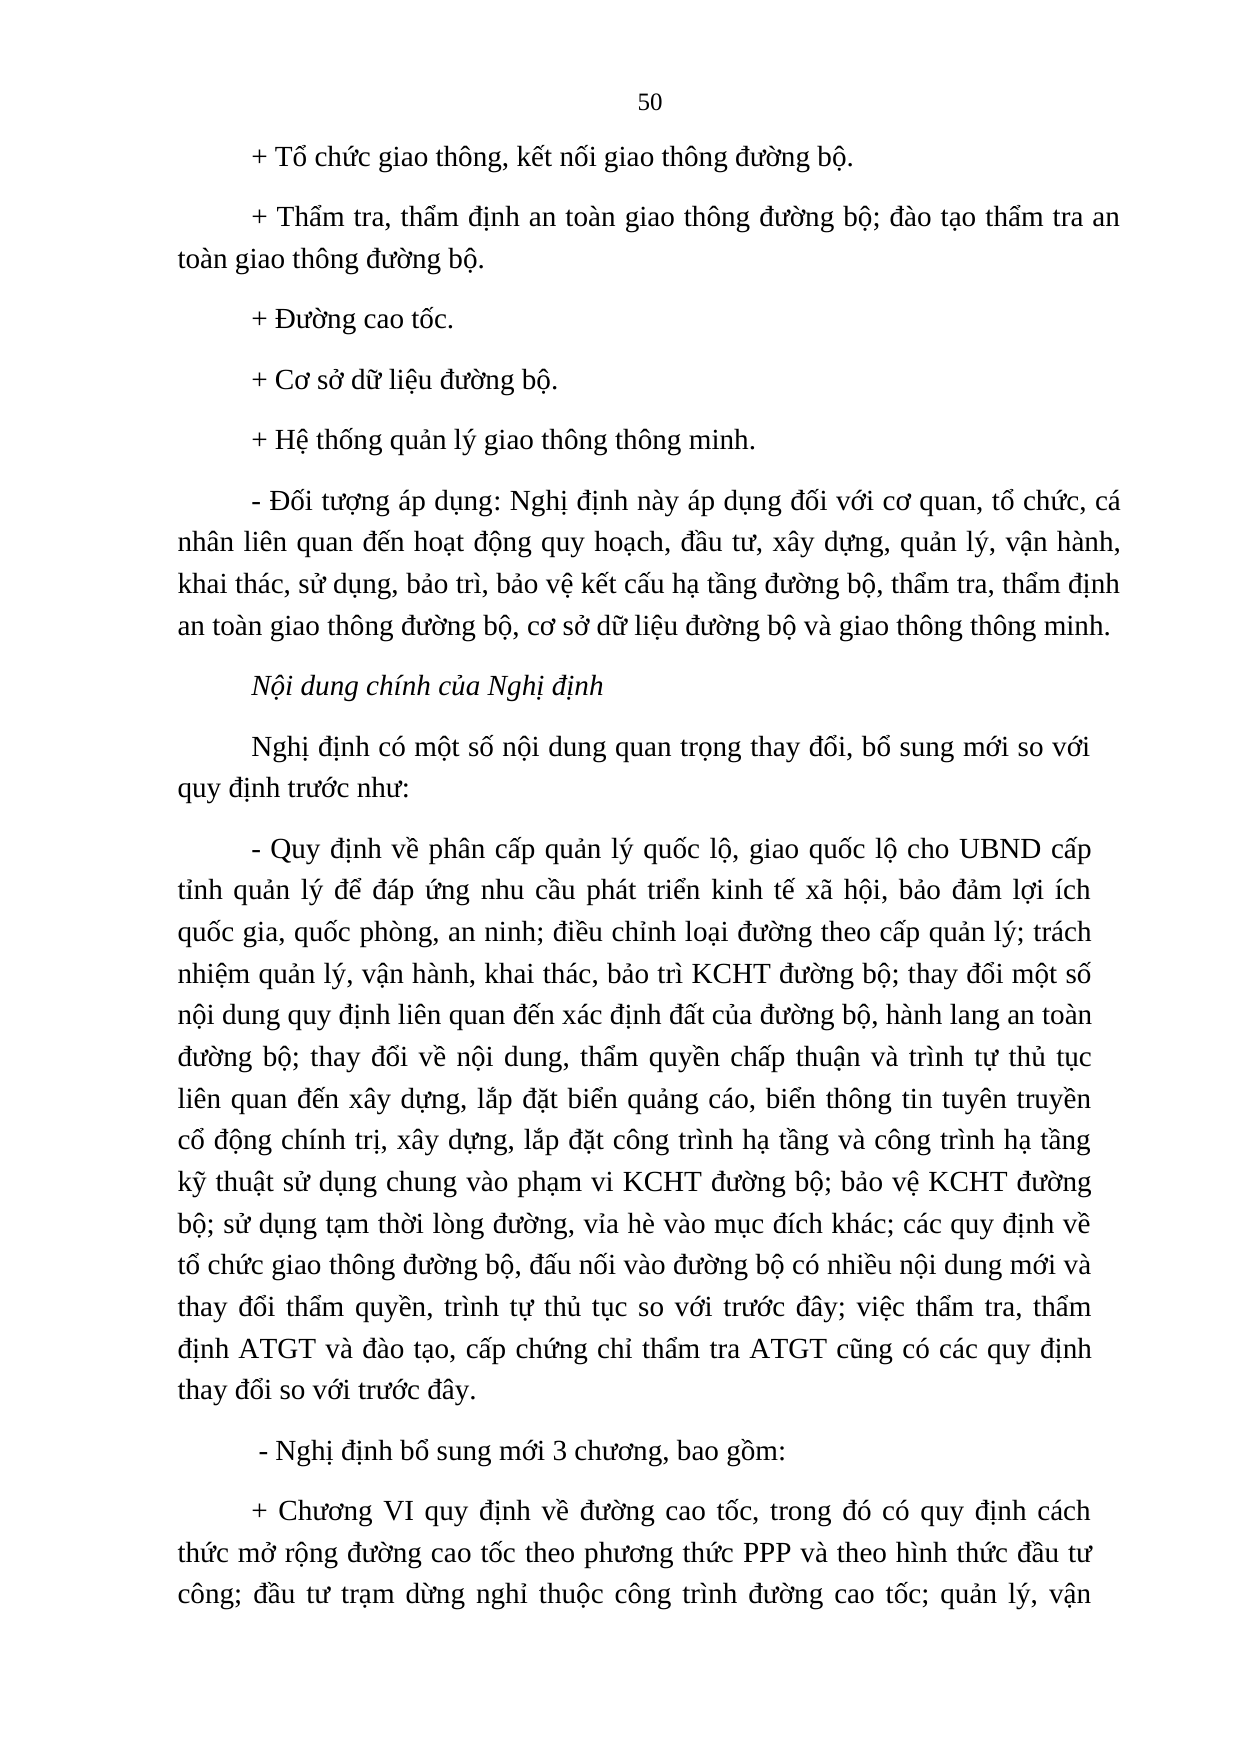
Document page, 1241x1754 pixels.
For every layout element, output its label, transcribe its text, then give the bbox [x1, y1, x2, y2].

text Nghị định có một số nội dung quan trọng thay đổi, bổ sung mới so với quy định trước như: [177, 723, 1093, 806]
text Nội dung chính của Nghị định [177, 662, 1093, 704]
text + Thẩm tra, thẩm định an toàn giao thông đường bộ; đào tạo thẩm tra an toàn giao thông đường bộ. [177, 193, 1122, 277]
text + Hệ thống quản lý giao thông thông minh. [177, 416, 1122, 458]
text + Cơ sở dữ liệu đường bộ. [177, 356, 1122, 398]
text + Đường cao tốc. [177, 296, 1122, 337]
text - Đối tượng áp dụng: Nghị định này áp dụng đối với cơ quan, tổ chức, cá nhân liên quan đến hoạt động quy hoạch, đầu tư, xây dựng, quản lý, vận hành, khai thác, sử dụng, bảo trì, bảo vệ kết cấu hạ tầng đường bộ, thẩm tra, thẩm định an toàn giao thông đường bộ, cơ sở dữ liệu đường bộ và giao thông thông minh. [177, 477, 1122, 643]
text - Nghị định bổ sung mới 3 chương, bao gồm: [177, 1427, 1093, 1468]
text + Tổ chức giao thông, kết nối giao thông đường bộ. [177, 133, 1122, 175]
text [177, 1487, 1093, 1612]
text - Quy định về phân cấp quản lý quốc lộ, giao quốc lộ cho UBND cấp tỉnh quản lý để đáp ứng nhu cầu phát triển kinh tế xã hội, bảo đảm lợi ích quốc gia, quốc phòng, an ninh; điều chỉnh loại đường theo cấp quản lý; trách nhiệm quản lý, vận hành, khai thác, bảo trì KCHT đường bộ; thay đổi một số nội dung quy định liên quan đến xác định đất của đường bộ, hành lang an toàn đường bộ; thay đổi về nội dung, thẩm quyền chấp thuận và trình tự thủ tục liên quan đến xây dựng, lắp đặt biển quảng cáo, biển thông tin tuyên truyền cổ động chính trị, xây dựng, lắp đặt công trình hạ tầng và công trình hạ tầng kỹ thuật sử dụng chung vào phạm vi KCHT đường bộ; bảo vệ KCHT đường bộ; sử dụng tạm thời lòng đường, vỉa hè vào mục đích khác; các quy định về tổ chức giao thông đường bộ, đấu nối vào đường bộ có nhiều nội dung mới và thay đổi thẩm quyền, trình tự thủ tục so với trước đây; việc thẩm tra, thẩm định ATGT và đào tạo, cấp chứng chỉ thẩm tra ATGT cũng có các quy định thay đổi so với trước đây. [177, 825, 1093, 1408]
